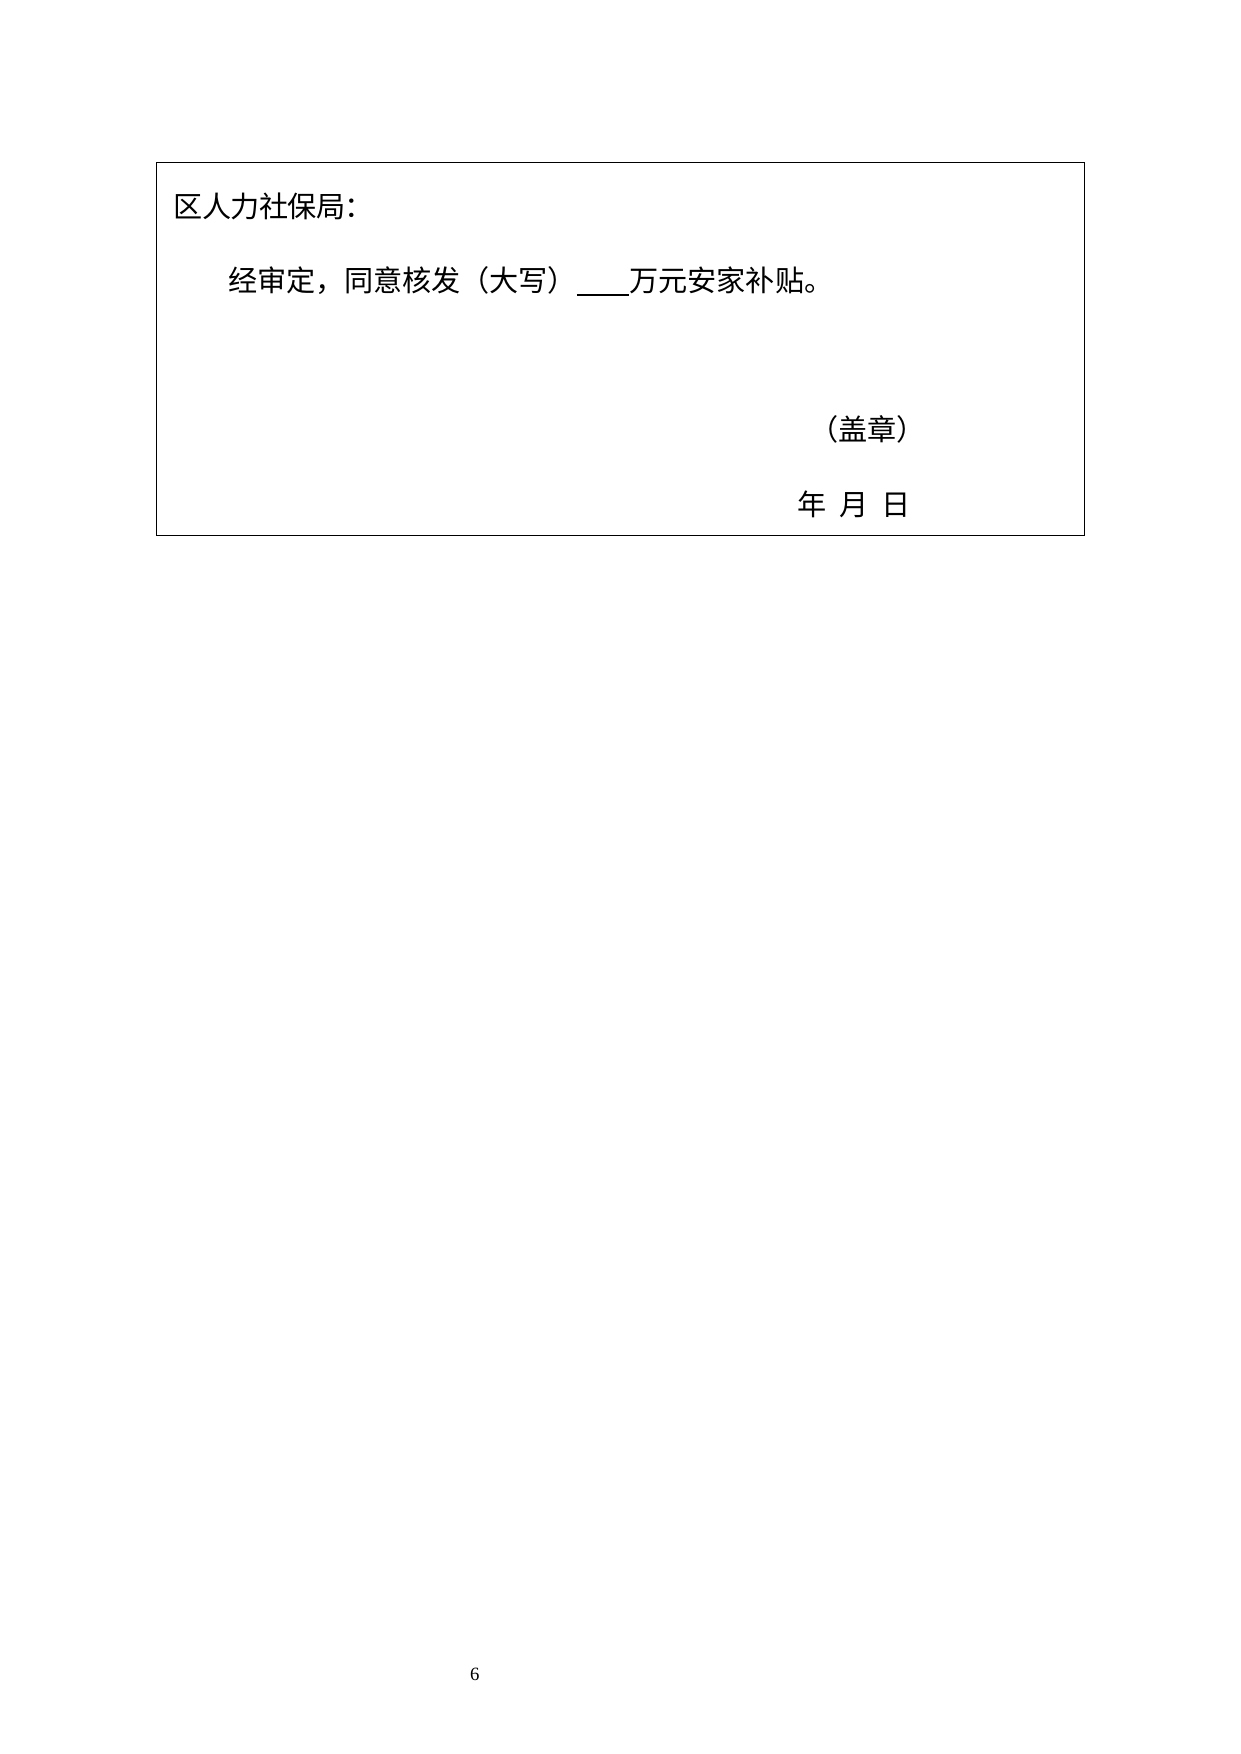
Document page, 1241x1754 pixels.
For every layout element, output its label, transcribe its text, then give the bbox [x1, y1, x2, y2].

table_cell 区人力社保局： 经审定，同意核发（大写） 万元安家补贴。 （盖章） 年 月 日 [157, 163, 1084, 535]
